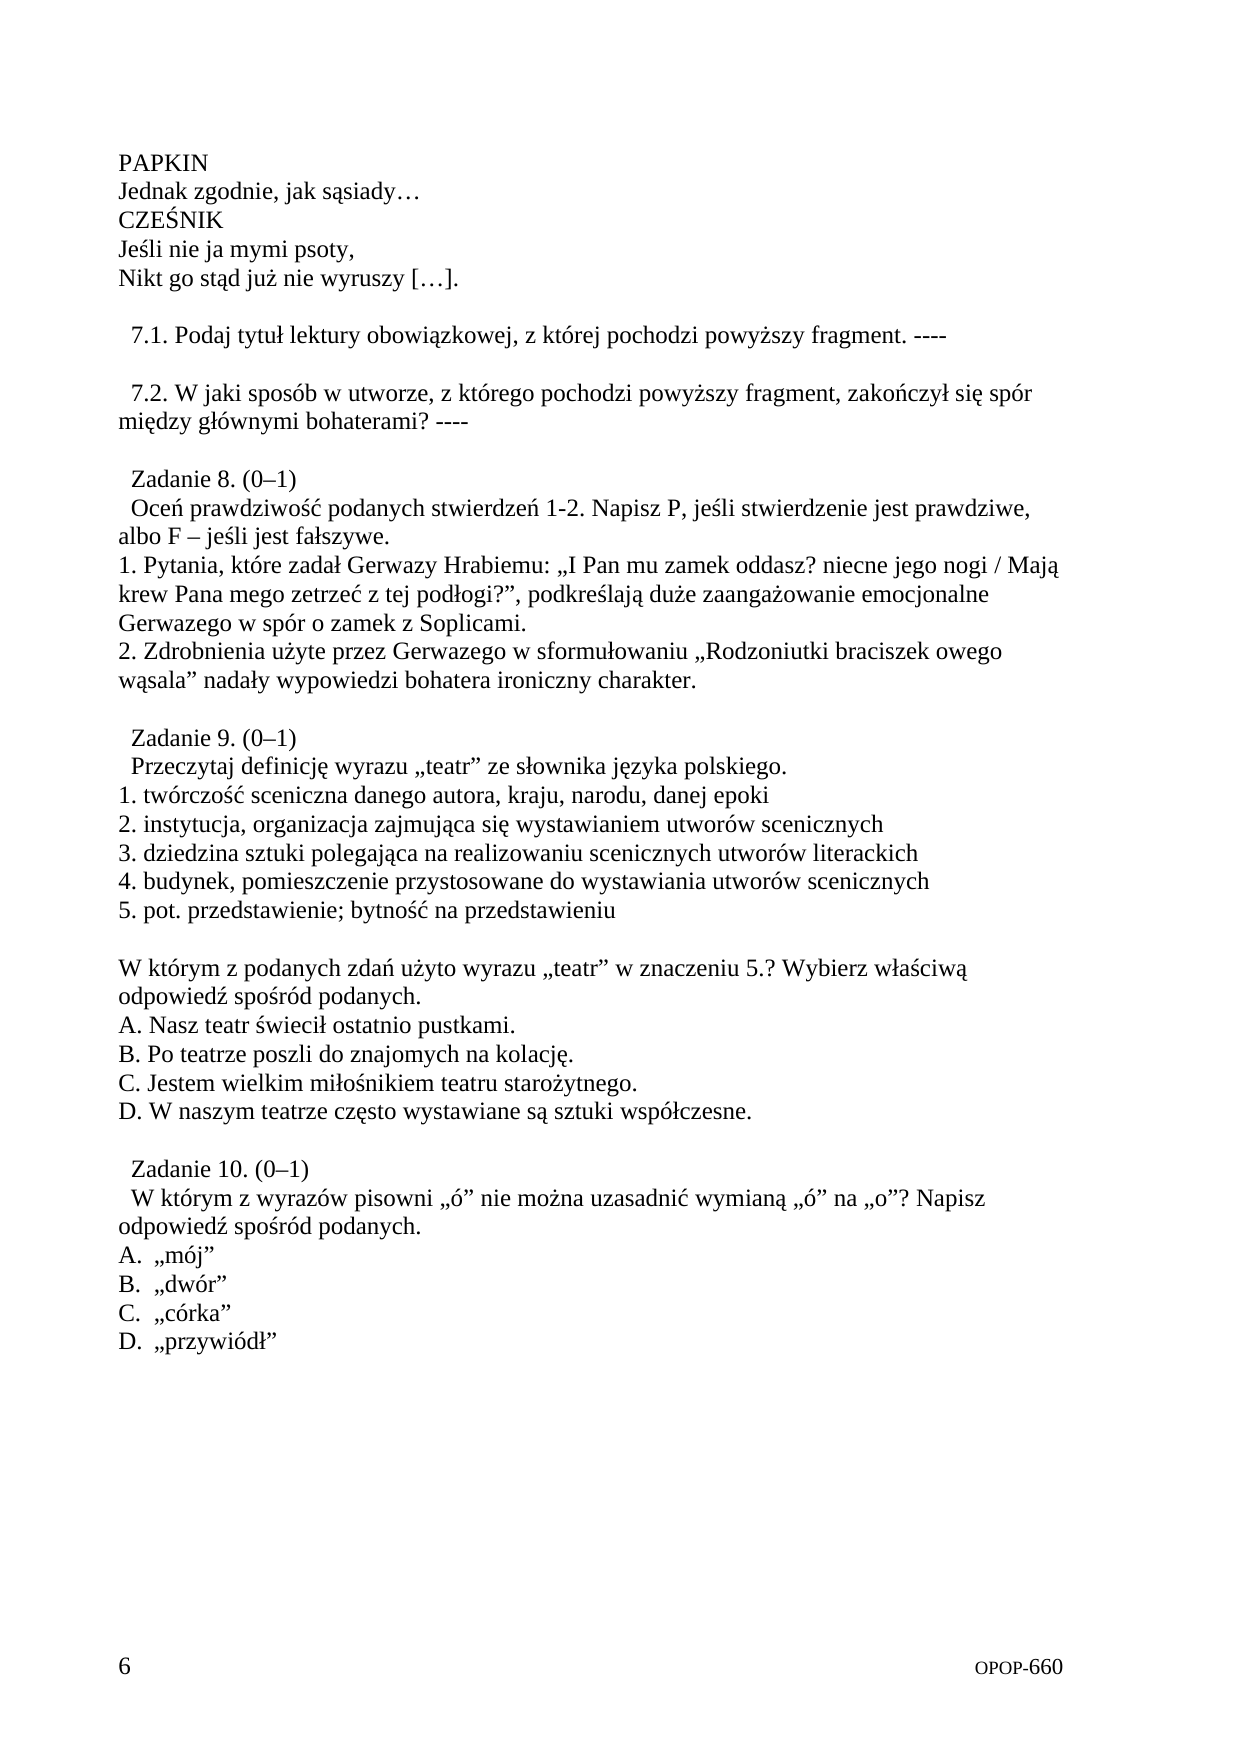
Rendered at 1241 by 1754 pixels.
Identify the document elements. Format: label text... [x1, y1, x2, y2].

text Zadanie 10. (0–1) [118, 1154, 1063, 1183]
text 7.1. Podaj tytuł lektury obowiązkowej, z której pochodzi powyższy fragment. ---- [118, 320, 1063, 349]
list „dwór” [118, 1269, 1063, 1298]
text W którym z podanych zdań użyto wyrazu „teatr” w znaczeniu 5.? Wybierz właściwą odpowiedź spośród podanych. [118, 953, 1063, 1010]
text 3. dziedzina sztuki polegająca na realizowaniu scenicznych utworów literackich [118, 838, 1063, 866]
list „córka” [118, 1298, 1063, 1326]
text Przeczytaj definicję wyrazu „teatr” ze słownika języka polskiego. [118, 751, 1063, 780]
text CZEŚNIK [118, 205, 1063, 234]
text PAPKIN [118, 148, 1063, 176]
text 5. pot. przedstawienie; bytność na przedstawieniu [118, 895, 1063, 924]
text C. Jestem wielkim miłośnikiem teatru starożytnego. [118, 1068, 1063, 1096]
text D. W naszym teatrze często wystawiane są sztuki współczesne. [118, 1096, 1063, 1125]
text 1. Pytania, które zadał Gerwazy Hrabiemu: „I Pan mu zamek oddasz? niecne jego nogi / Mają krew Pana mego zetrzeć z tej podłogi?”, podkreślają duże zaangażowanie emocjonalne Gerwazego w spór o zamek z Soplicami. [118, 550, 1063, 636]
text Zadanie 8. (0–1) [118, 464, 1063, 493]
text Nikt go stąd już nie wyruszy […]. [118, 263, 1063, 291]
text B. Po teatrze poszli do znajomych na kolację. [118, 1039, 1063, 1068]
text Oceń prawdziwość podanych stwierdzeń 1-2. Napisz P, jeśli stwierdzenie jest prawdziwe, albo F – jeśli jest fałszywe. [118, 493, 1063, 550]
text W którym z wyrazów pisowni „ó” nie można uzasadnić wymianą „ó” na „o”? Napisz odpowiedź spośród podanych. [118, 1183, 1063, 1240]
text 1. twórczość sceniczna danego autora, kraju, narodu, danej epoki [118, 780, 1063, 809]
text A. Nasz teatr świecił ostatnio pustkami. [118, 1010, 1063, 1039]
text 7.2. W jaki sposób w utworze, z którego pochodzi powyższy fragment, zakończył się spór między głównymi bohaterami? ---- [118, 378, 1063, 435]
list „przywiódł” [118, 1326, 1063, 1355]
text Jednak zgodnie, jak sąsiady… [118, 176, 1063, 205]
text 4. budynek, pomieszczenie przystosowane do wystawiania utworów scenicznych [118, 866, 1063, 895]
text 2. instytucja, organizacja zajmująca się wystawianiem utworów scenicznych [118, 809, 1063, 838]
text Zadanie 9. (0–1) [118, 723, 1063, 751]
list „mój” [118, 1240, 1063, 1269]
text 2. Zdrobnienia użyte przez Gerwazego w sformułowaniu „Rodzoniutki braciszek owego wąsala” nadały wypowiedzi bohatera ironiczny charakter. [118, 636, 1063, 694]
text Jeśli nie ja mymi psoty, [118, 234, 1063, 263]
